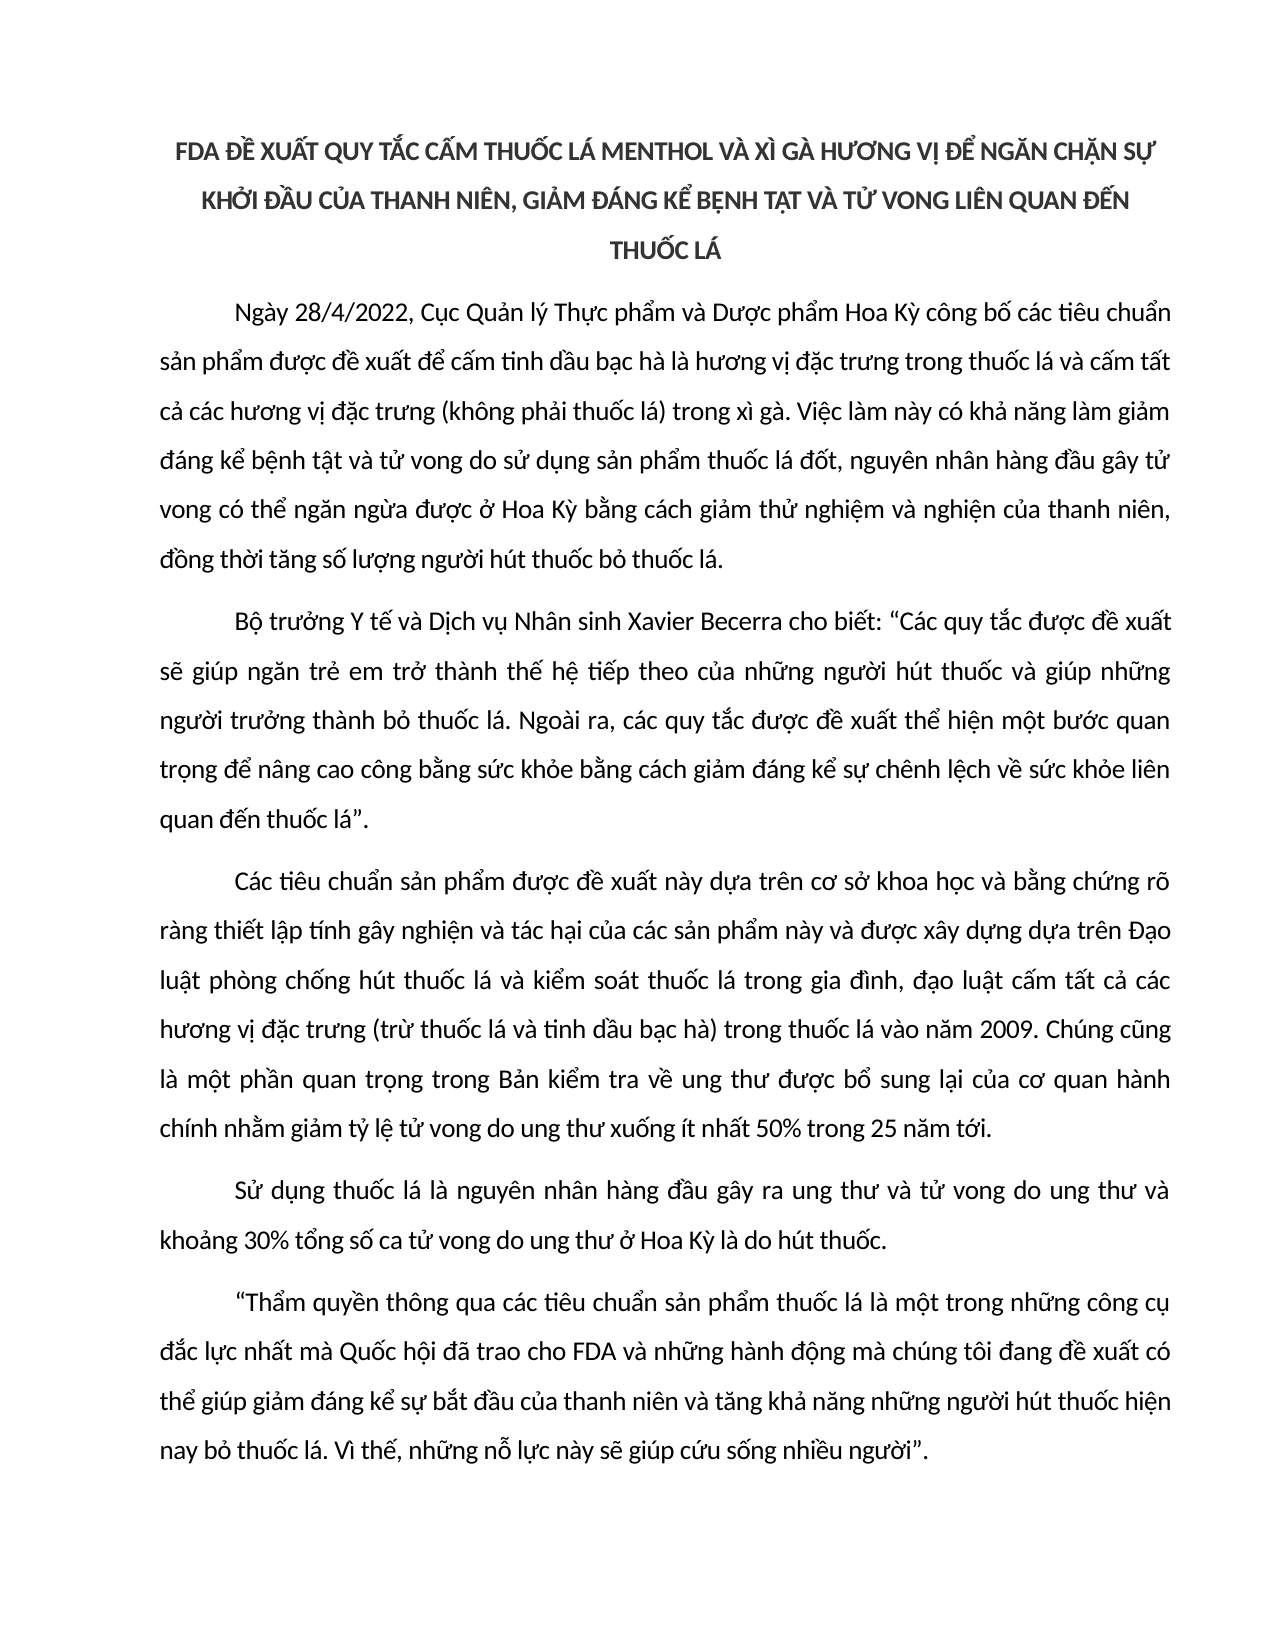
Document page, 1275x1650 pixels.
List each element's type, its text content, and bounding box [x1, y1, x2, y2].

text Sử dụng thuốc lá là nguyên nhân hàng đầu gây ra ung thư và tử vong do ung thư và khoảng 30% tổng số ca tử vong do ung thư ở Hoa Kỳ là do hút thuốc. [159, 1173, 1172, 1256]
text “Thẩm quyền thông qua các tiêu chuẩn sản phẩm thuốc lá là một trong những công cụ đắc lực nhất mà Quốc hội đã trao cho FDA và những hành động mà chúng tôi đang đề xuất có thể giúp giảm đáng kể sự bắt đầu của thanh niên và tăng khả năng những người hút thuốc hiện nay bỏ thuốc lá. Vì thế, những nỗ lực này sẽ giúp cứu sống nhiều người”. [159, 1285, 1172, 1466]
text Bộ trưởng Y tế và Dịch vụ Nhân sinh Xavier Becerra cho biết: “Các quy tắc được đề xuất sẽ giúp ngăn trẻ em trở thành thế hệ tiếp theo của những người hút thuốc và giúp những người trưởng thành bỏ thuốc lá. Ngoài ra, các quy tắc được đề xuất thể hiện một bước quan trọng để nâng cao công bằng sức khỏe bằng cách giảm đáng kể sự chênh lệch về sức khỏe liên quan đến thuốc lá”. [159, 604, 1172, 835]
text Ngày 28/4/2022, Cục Quản lý Thực phẩm và Dược phẩm Hoa Kỳ công bố các tiêu chuẩn sản phẩm được đề xuất để cấm tinh dầu bạc hà là hương vị đặc trưng trong thuốc lá và cấm tất cả các hương vị đặc trưng (không phải thuốc lá) trong xì gà. Việc làm này có khả năng làm giảm đáng kể bệnh tật và tử vong do sử dụng sản phẩm thuốc lá đốt, nguyên nhân hàng đầu gây tử vong có thể ngăn ngừa được ở Hoa Kỳ bằng cách giảm thử nghiệm và nghiện của thanh niên, đồng thời tăng số lượng người hút thuốc bỏ thuốc lá. [159, 295, 1172, 575]
text Các tiêu chuẩn sản phẩm được đề xuất này dựa trên cơ sở khoa học và bằng chứng rõ ràng thiết lập tính gây nghiện và tác hại của các sản phẩm này và được xây dựng dựa trên Đạo luật phòng chống hút thuốc lá và kiểm soát thuốc lá trong gia đình, đạo luật cấm tất cả các hương vị đặc trưng (trừ thuốc lá và tinh dầu bạc hà) trong thuốc lá vào năm 2009. Chúng cũng là một phần quan trọng trong Bản kiểm tra về ung thư được bổ sung lại của cơ quan hành chính nhằm giảm tỷ lệ tử vong do ung thư xuống ít nhất 50% trong 25 năm tới. [159, 864, 1172, 1144]
subtitle FDA ĐỀ XUẤT QUY TẮC CẤM THUỐC LÁ MENTHOL VÀ XÌ GÀ HƯƠNG VỊ ĐỂ NGĂN CHẶN SỰ KHỞI ĐẦU CỦA THANH NIÊN, GIẢM ĐÁNG KỂ BỆNH TẬT VÀ TỬ VONG LIÊN QUAN ĐẾN THUỐC LÁ [159, 134, 1172, 266]
